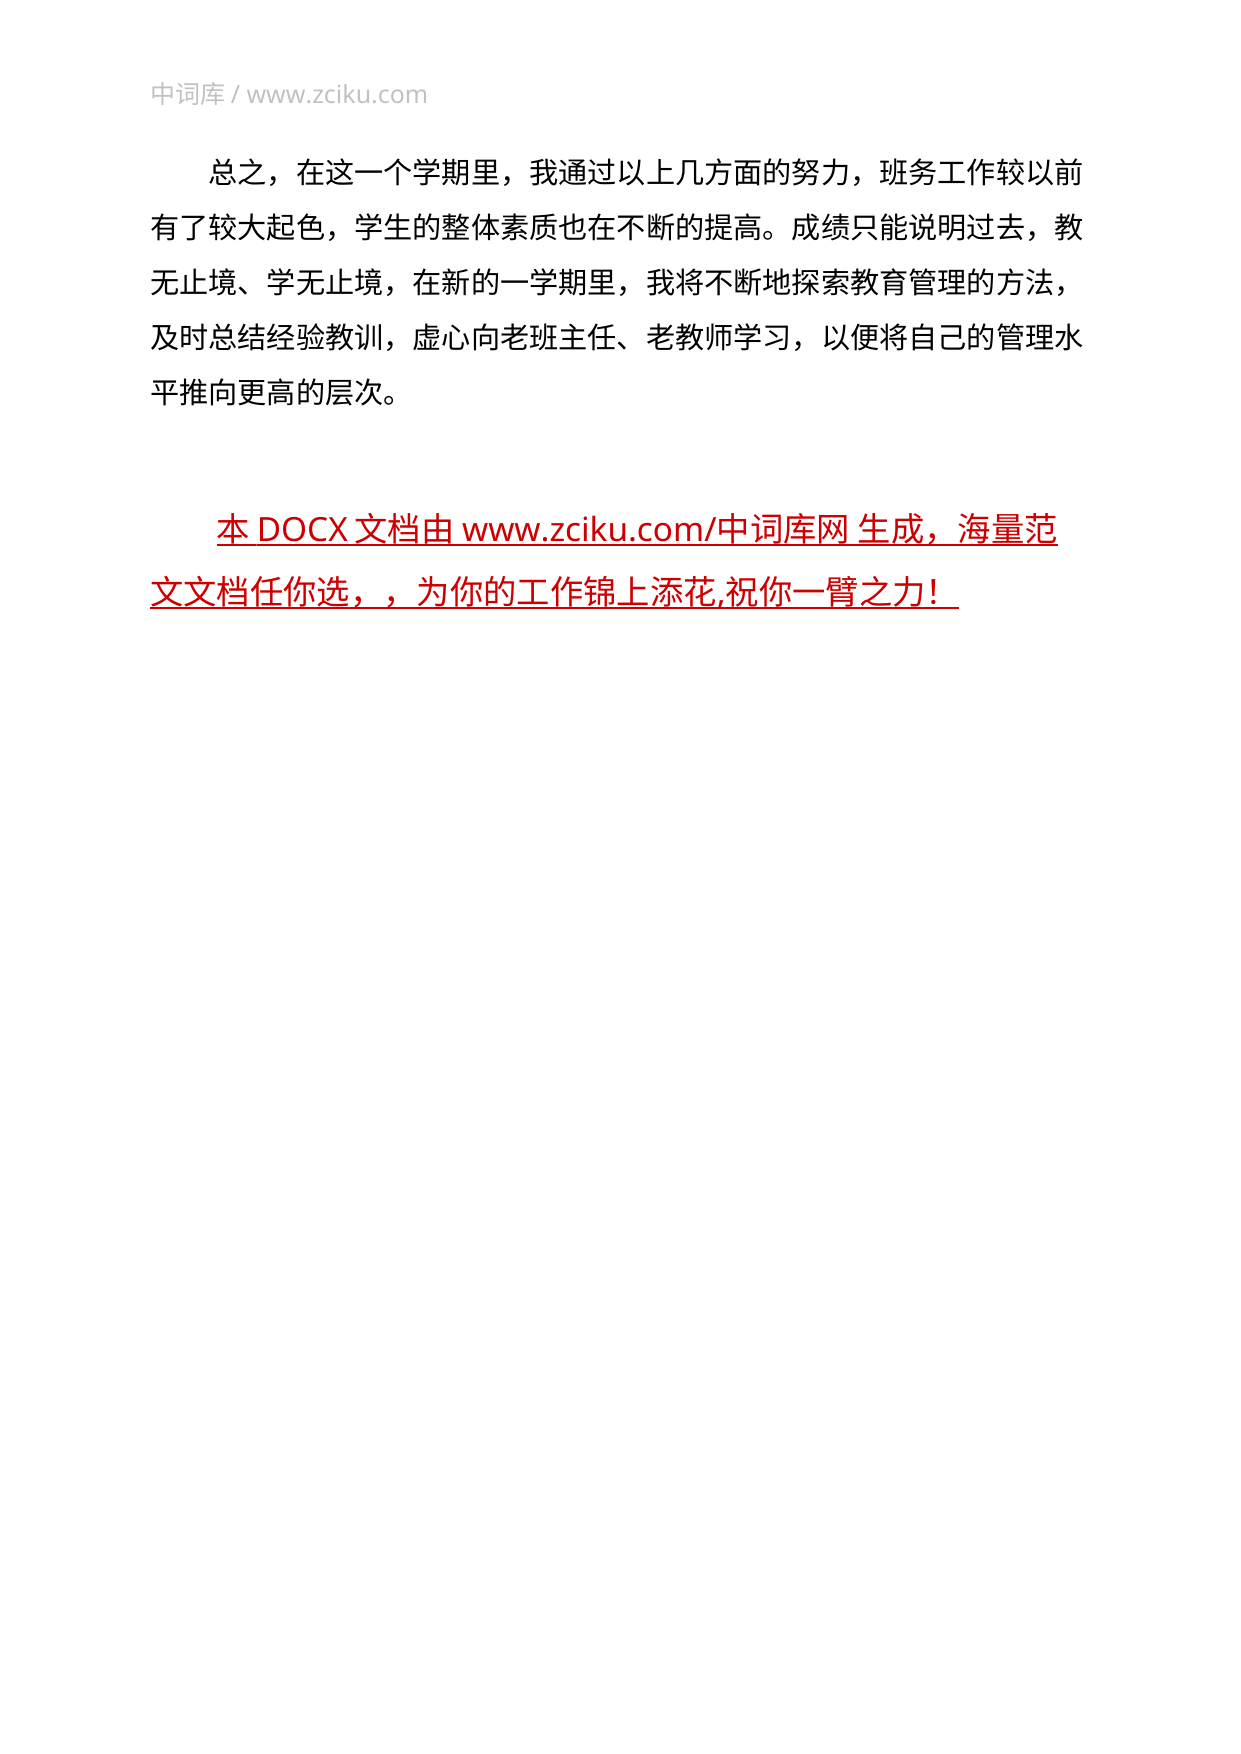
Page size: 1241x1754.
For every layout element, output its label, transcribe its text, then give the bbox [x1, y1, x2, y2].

text 本DOCX文档由 www.zciku.com/中词库网 生成，海量范文文档任你选，，为你的工作锦上添花,祝你一臂之力！ [150, 503, 1090, 614]
text 总之，在这一个学期里，我通过以上几方面的努力，班务工作较以前有了较大起色，学生的整体素质也在不断的提高。成绩只能说明过去，教无止境、学无止境，在新的一学期里，我将不断地探索教育管理的方法，及时总结经验教训，虚心向老班主任、老教师学习，以便将自己的管理水平推向更高的层次。 [150, 150, 1090, 412]
